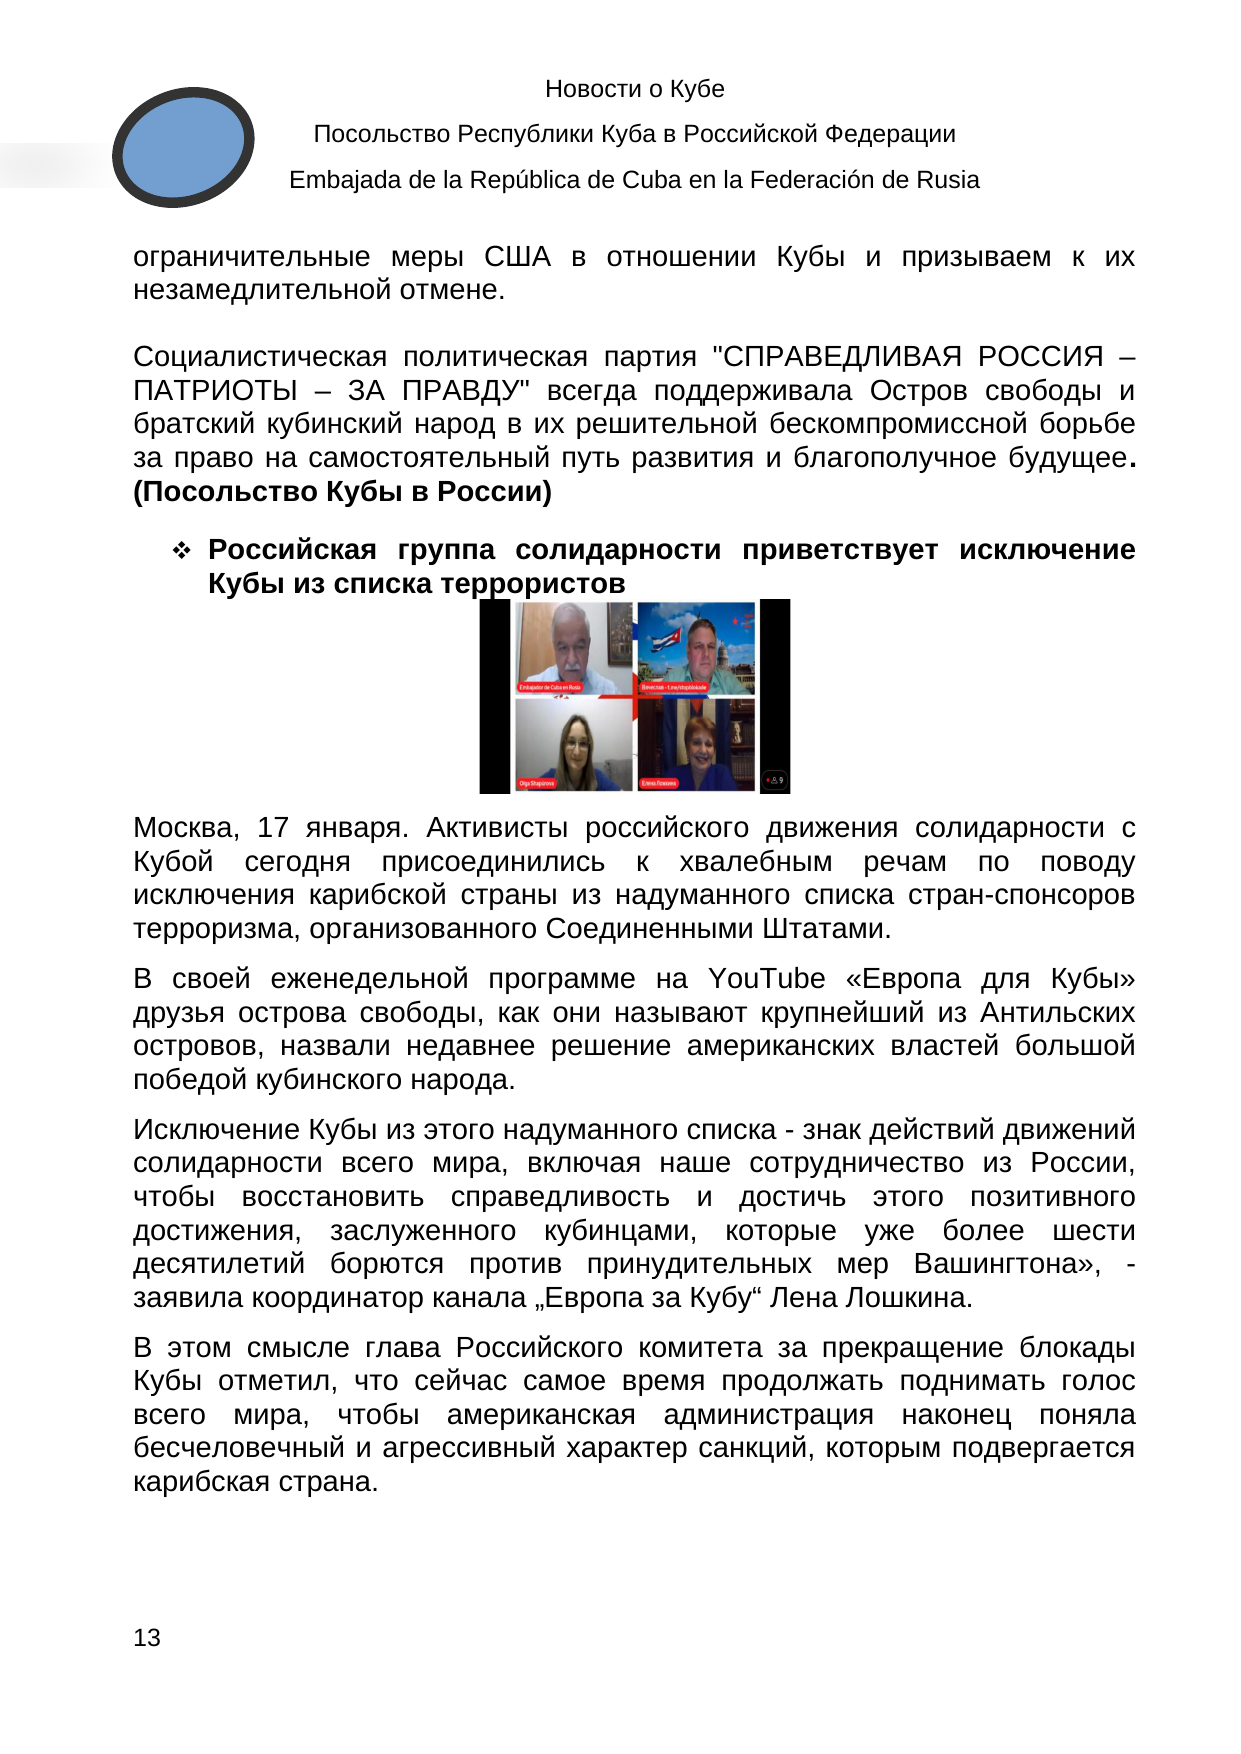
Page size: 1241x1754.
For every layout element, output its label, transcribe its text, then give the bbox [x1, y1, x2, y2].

text Исключение Кубы из этого надуманного списка - знак действий движений солидарности всего мира, включая наше сотрудничество из России, чтобы восстановить справедливость и достичь этого позитивного достижения, заслуженного кубинцами, которые уже более шести десятилетий борются против принудительных мер Вашингтона», - заявила координатор канала „Европа за Кубу“ Лена Лошкина. [133, 1112, 1137, 1313]
text В своей еженедельной программе на YouTube «Европа для Кубы» друзья острова свободы, как они называют крупнейший из Антильских островов, назвали недавнее решение американских властей большой победой кубинского народа. [133, 961, 1137, 1095]
text В этом смысле глава Российского комитета за прекращение блокады Кубы отметил, что сейчас самое время продолжать поднимать голос всего мира, чтобы американская администрация наконец поняла бесчеловечный и агрессивный характер санкций, которым подвергается карибская страна. [133, 1330, 1137, 1497]
subtitle Российская группа солидарности приветствует исключение Кубы из списка террористов [170, 532, 1137, 599]
picture [479, 599, 791, 794]
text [133, 239, 1137, 306]
text Социалистическая политическая партия "СПРАВЕДЛИВАЯ РОССИЯ – ПАТРИОТЫ – ЗА ПРАВДУ" всегда поддерживала Остров свободы и братский кубинский народ в их решительной бескомпромиссной борьбе за право на самостоятельный путь развития и благополучное будущее.(Посольство Кубы в России) [133, 339, 1137, 507]
text Москва, 17 января. Активисты российского движения солидарности с Кубой сегодня присоединились к хвалебным речам по поводу исключения карибской страны из надуманного списка стран-спонсоров терроризма, организованного Соединенными Штатами. [133, 810, 1137, 944]
